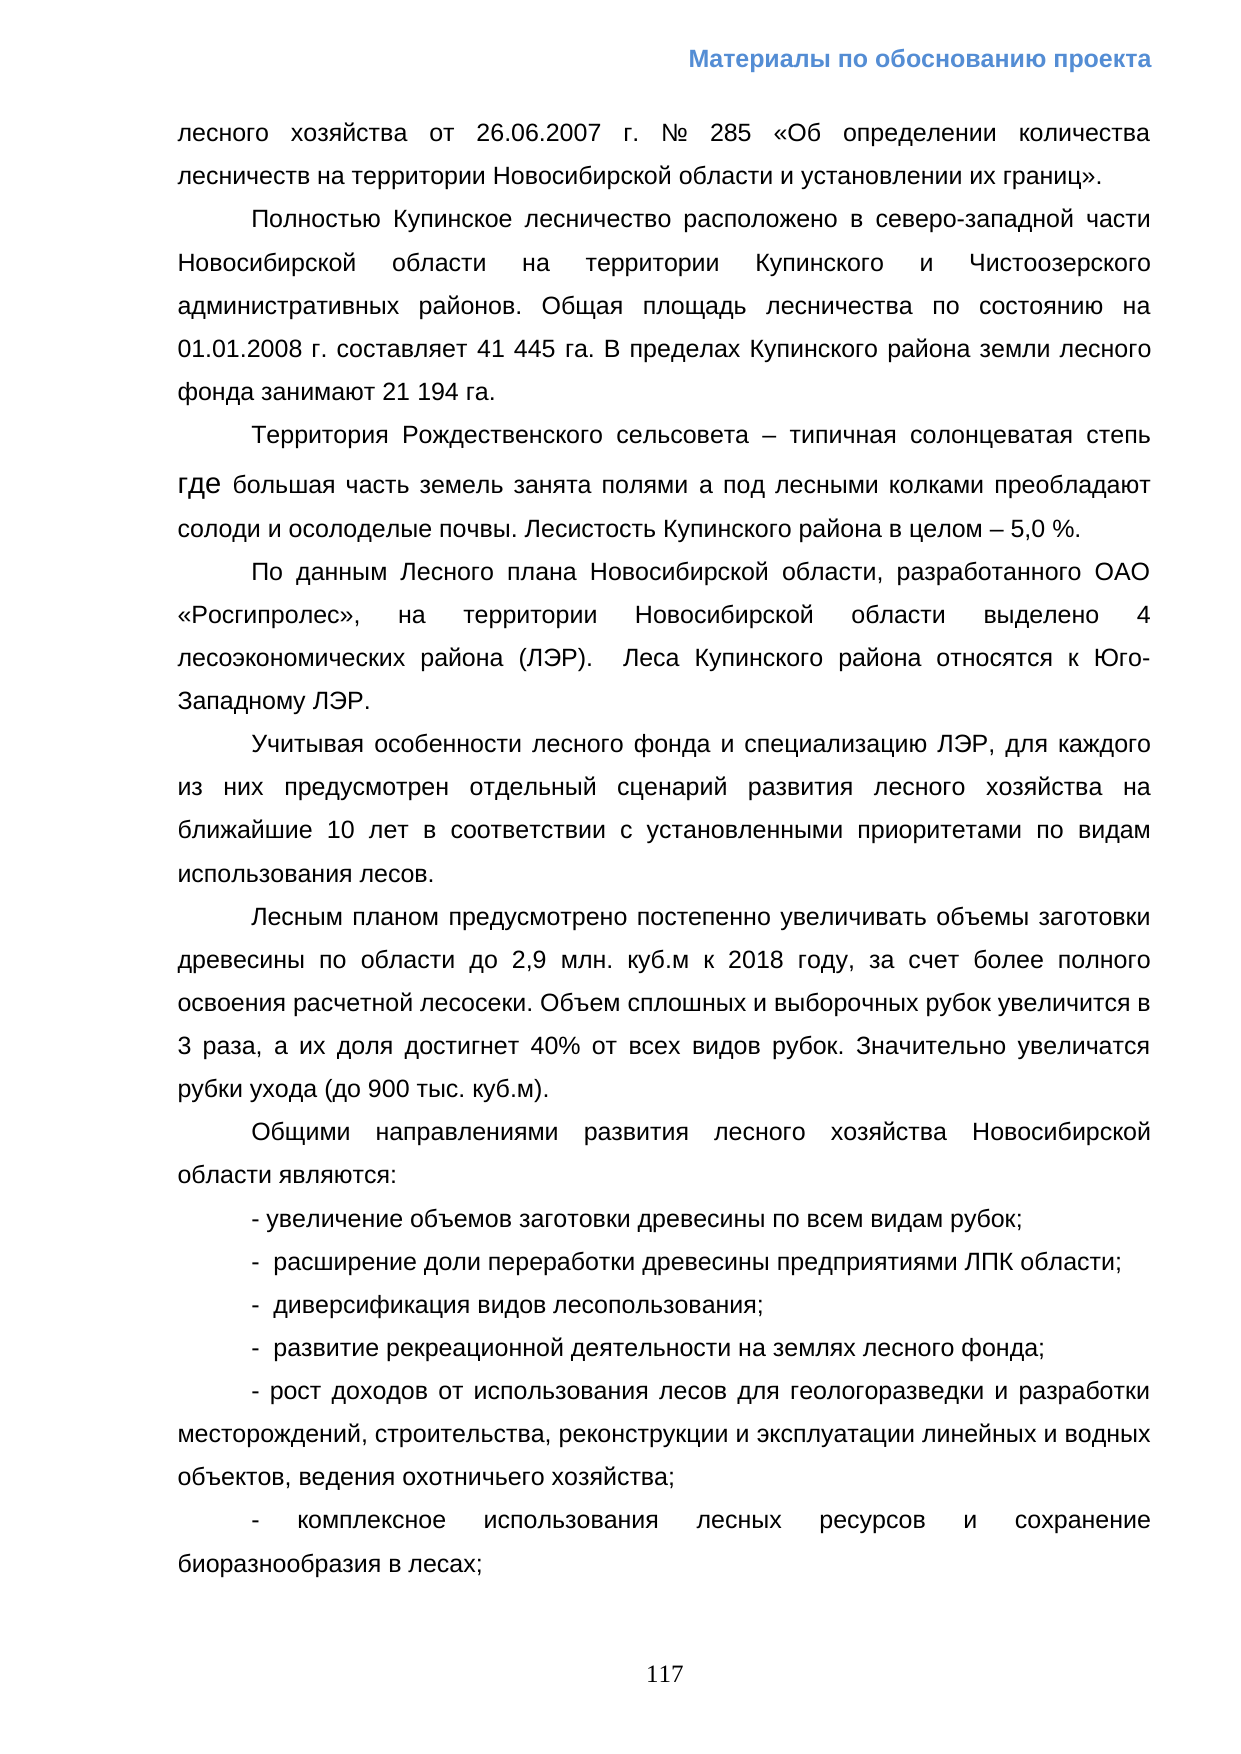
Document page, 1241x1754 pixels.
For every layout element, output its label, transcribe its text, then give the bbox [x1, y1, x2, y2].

text - диверсификация видов лесопользования; [177, 1290, 1152, 1318]
text - увеличение объемов заготовки древесины по всем видам рубок; [177, 1203, 1152, 1232]
text - расширение доли переработки древесины предприятиями ЛПК области; [177, 1247, 1152, 1275]
text Общими направлениями развития лесного хозяйства Новосибирской области являются: [177, 1117, 1152, 1189]
text Учитывая особенности лесного фонда и специализацию ЛЭР, для каждого из них предусмотрен отдельный сценарий развития лесного хозяйства на ближайшие 10 лет в соответствии с установленными приоритетами по видам использования лесов. [177, 729, 1152, 887]
text - развитие рекреационной деятельности на землях лесного фонда; [177, 1333, 1152, 1362]
text - рост доходов от использования лесов для геологоразведки и разработки месторождений, строительства, реконструкции и эксплуатации линейных и водных объектов, ведения охотничьего хозяйства; [177, 1376, 1152, 1491]
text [177, 118, 1152, 190]
text Полностью Купинское лесничество расположено в северо-западной части Новосибирской области на территории Купинского и Чистоозерского административных районов. Общая площадь лесничества по состоянию на 01.01.2008 г. составляет . В пределах Купинского района земли лесного фонда занимают . [177, 204, 1152, 406]
text - комплексное использования лесных ресурсов и сохранение биоразнообразия в лесах; [177, 1505, 1152, 1577]
text По данным Лесного плана Новосибирской области, разработанного ОАО «Росгипролес», на территории Новосибирской области выделено 4 лесоэкономических района (ЛЭР). Леса Купинского района относятся к Юго-Западному ЛЭР. [177, 557, 1152, 715]
text Лесным планом предусмотрено постепенно увеличивать объемы заготовки древесины по области до 2,9 млн. куб.м к 2018 году, за счет более полного освоения расчетной лесосеки. Объем сплошных и выборочных рубок увеличится в 3 раза, а их доля достигнет 40% от всех видов рубок. Значительно увеличатся рубки ухода (до 900 тыс. куб.м). [177, 902, 1152, 1103]
text Территория Рождественского сельсовета – типичная солонцеватая степь где большая часть земель занята полями а под лесными колками преобладают солоди и осолоделые почвы. Лесистость Купинского района в целом – 5,0 %. [177, 420, 1152, 542]
